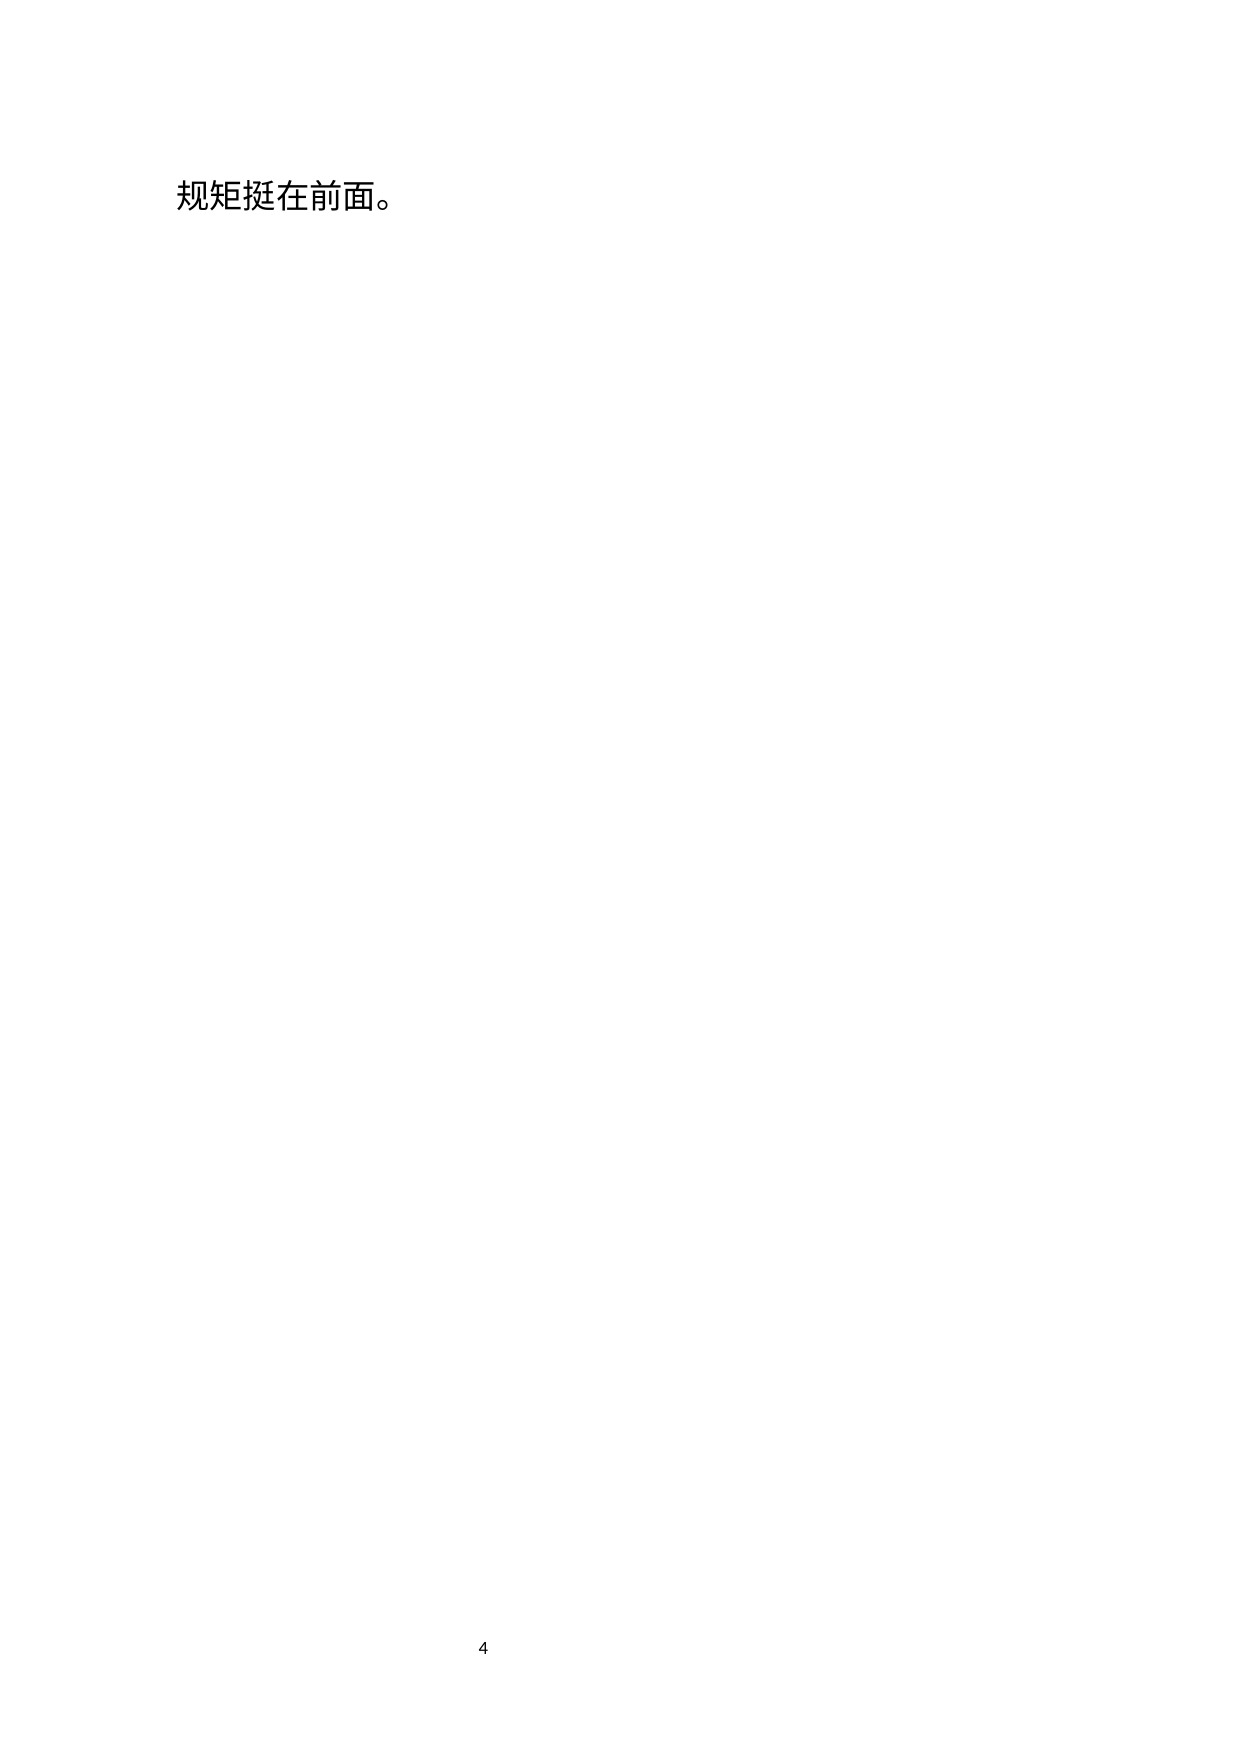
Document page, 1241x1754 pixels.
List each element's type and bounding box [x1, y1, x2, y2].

text [176, 162, 1064, 227]
